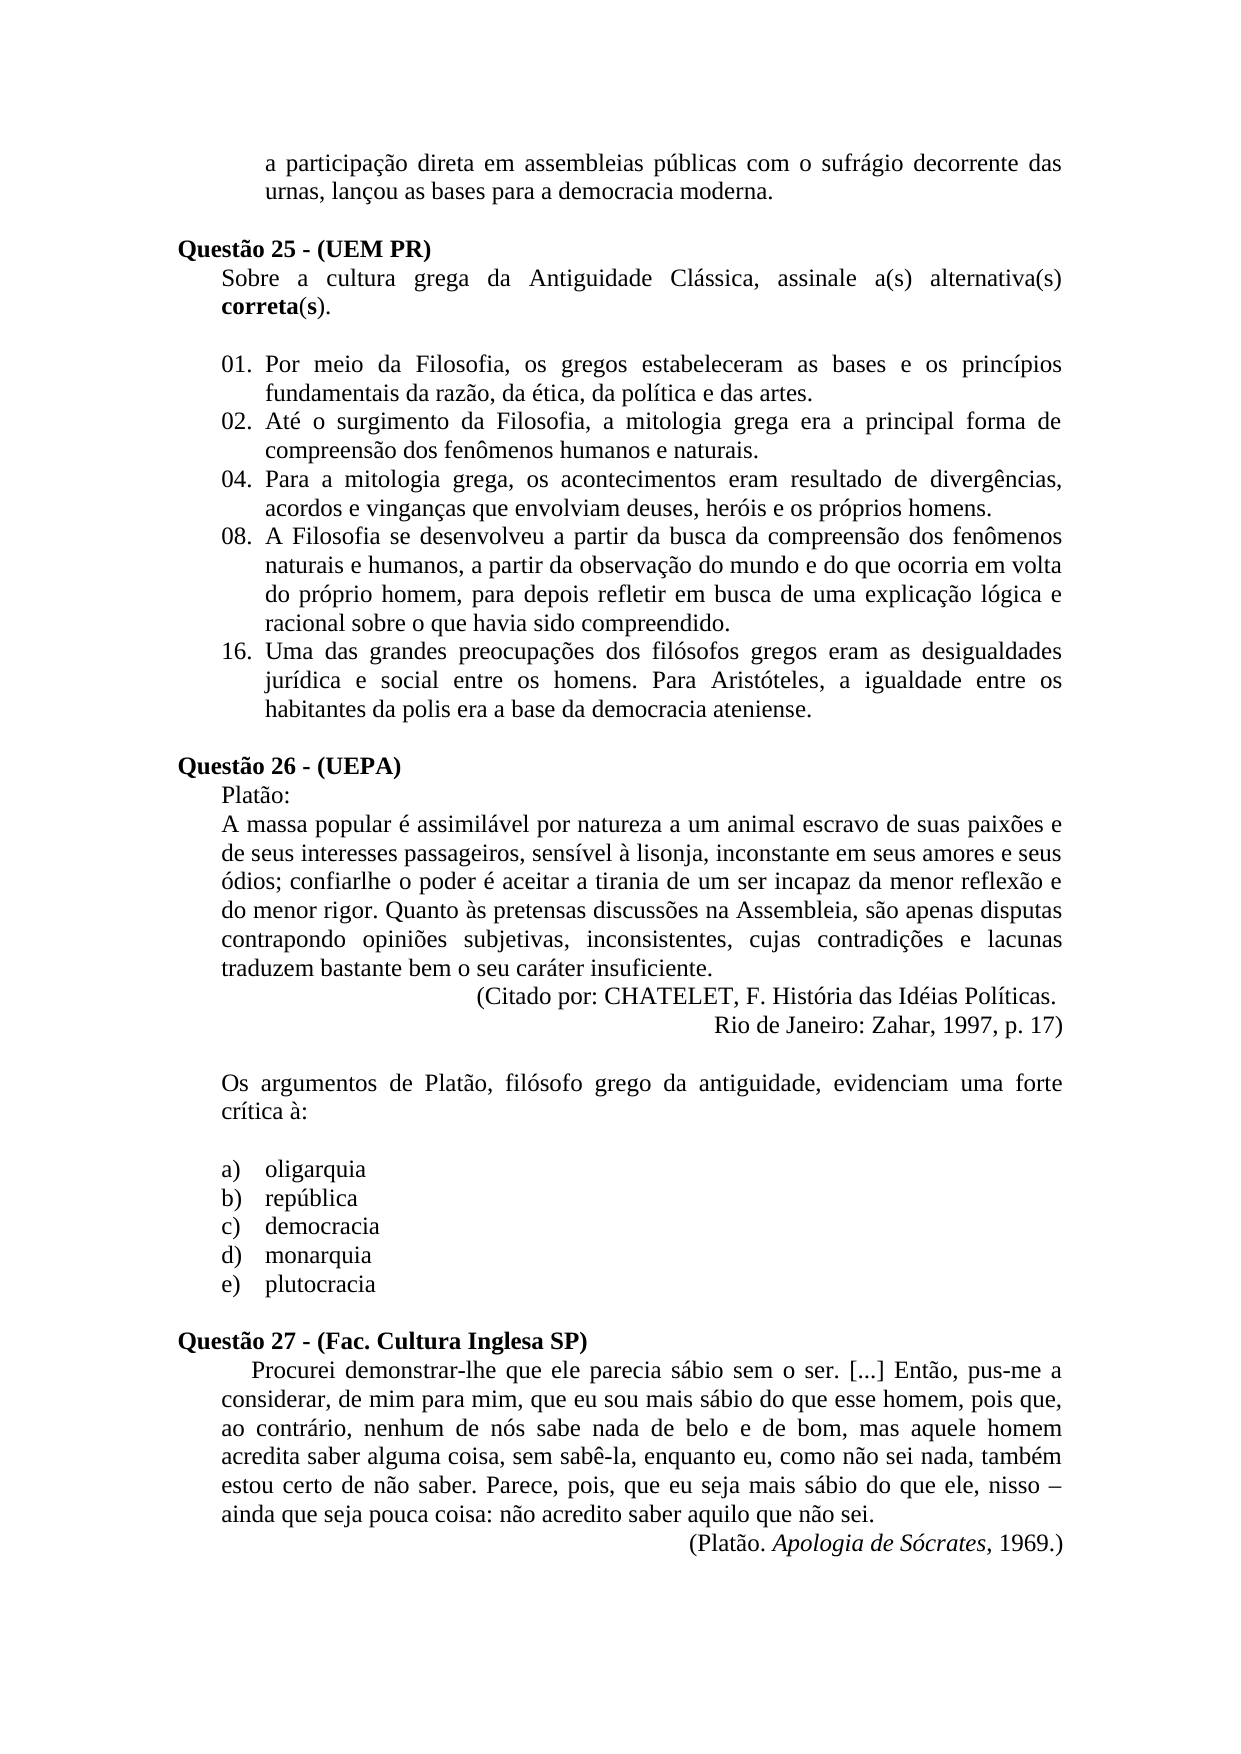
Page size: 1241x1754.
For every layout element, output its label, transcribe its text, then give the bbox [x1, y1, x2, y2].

text Questão 26 - (UEPA) [177, 751, 1063, 780]
text d) monarquia [221, 1240, 1063, 1269]
text 02. Até o surgimento da Filosofia, a mitologia grega era a principal forma de compreensão dos fenômenos humanos e naturais. [221, 406, 1063, 464]
text Questão 25 - (UEM PR) [177, 234, 1063, 263]
text e) plutocracia [221, 1269, 1063, 1298]
text c) democracia [221, 1211, 1063, 1240]
text b) república [221, 1183, 1063, 1211]
text 08. A Filosofia se desenvolveu a partir da busca da compreensão dos fenômenos naturais e humanos, a partir da observação do mundo e do que ocorria em volta do próprio homem, para depois refletir em busca de uma explicação lógica e racional sobre o que havia sido compreendido. [221, 521, 1063, 636]
text a) oligarquia [221, 1154, 1063, 1183]
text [221, 148, 1063, 205]
text Questão 27 - (Fac. Cultura Inglesa SP) [177, 1326, 1063, 1355]
text 16. Uma das grandes preocupações dos filósofos gregos eram as desigualdades jurídica e social entre os homens. Para Aristóteles, a igualdade entre os habitantes da polis era a base da democracia ateniense. [221, 636, 1063, 723]
text 01. Por meio da Filosofia, os gregos estabeleceram as bases e os princípios fundamentais da razão, da ética, da política e das artes. [221, 349, 1063, 406]
text Platão: [221, 780, 1063, 809]
text 04. Para a mitologia grega, os acontecimentos eram resultado de divergências, acordos e vinganças que envolviam deuses, heróis e os próprios homens. [221, 464, 1063, 521]
text (Platão. Apologia de Sócrates, 1969.) [177, 1528, 1063, 1556]
text (Citado por: CHATELET, F. História das Idéias Políticas. Rio de Janeiro: Zahar, 1997, p. 17) [177, 981, 1063, 1039]
text Procurei demonstrar-lhe que ele parecia sábio sem o ser. [...] Então, pus-me a considerar, de mim para mim, que eu sou mais sábio do que esse homem, pois que, ao contrário, nenhum de nós sabe nada de belo e de bom, mas aquele homem acredita saber alguma coisa, sem sabê-la, enquanto eu, como não sei nada, também estou certo de não saber. Parece, pois, que eu seja mais sábio do que ele, nisso – ainda que seja pouca coisa: não acredito saber aquilo que não sei. [221, 1355, 1063, 1528]
text Sobre a cultura grega da Antiguidade Clássica, assinale a(s) alternativa(s) correta(s). [221, 263, 1063, 320]
text Os argumentos de Platão, filósofo grego da antiguidade, evidenciam uma forte crítica à: [221, 1068, 1063, 1125]
text A massa popular é assimilável por natureza a um animal escravo de suas paixões e de seus interesses passageiros, sensível à lisonja, inconstante em seus amores e seus ódios; confiarlhe o poder é aceitar a tirania de um ser incapaz da menor reflexão e do menor rigor. Quanto às pretensas discussões na Assembleia, são apenas disputas contrapondo opiniões subjetivas, inconsistentes, cujas contradições e lacunas traduzem bastante bem o seu caráter insuficiente. [221, 809, 1063, 981]
